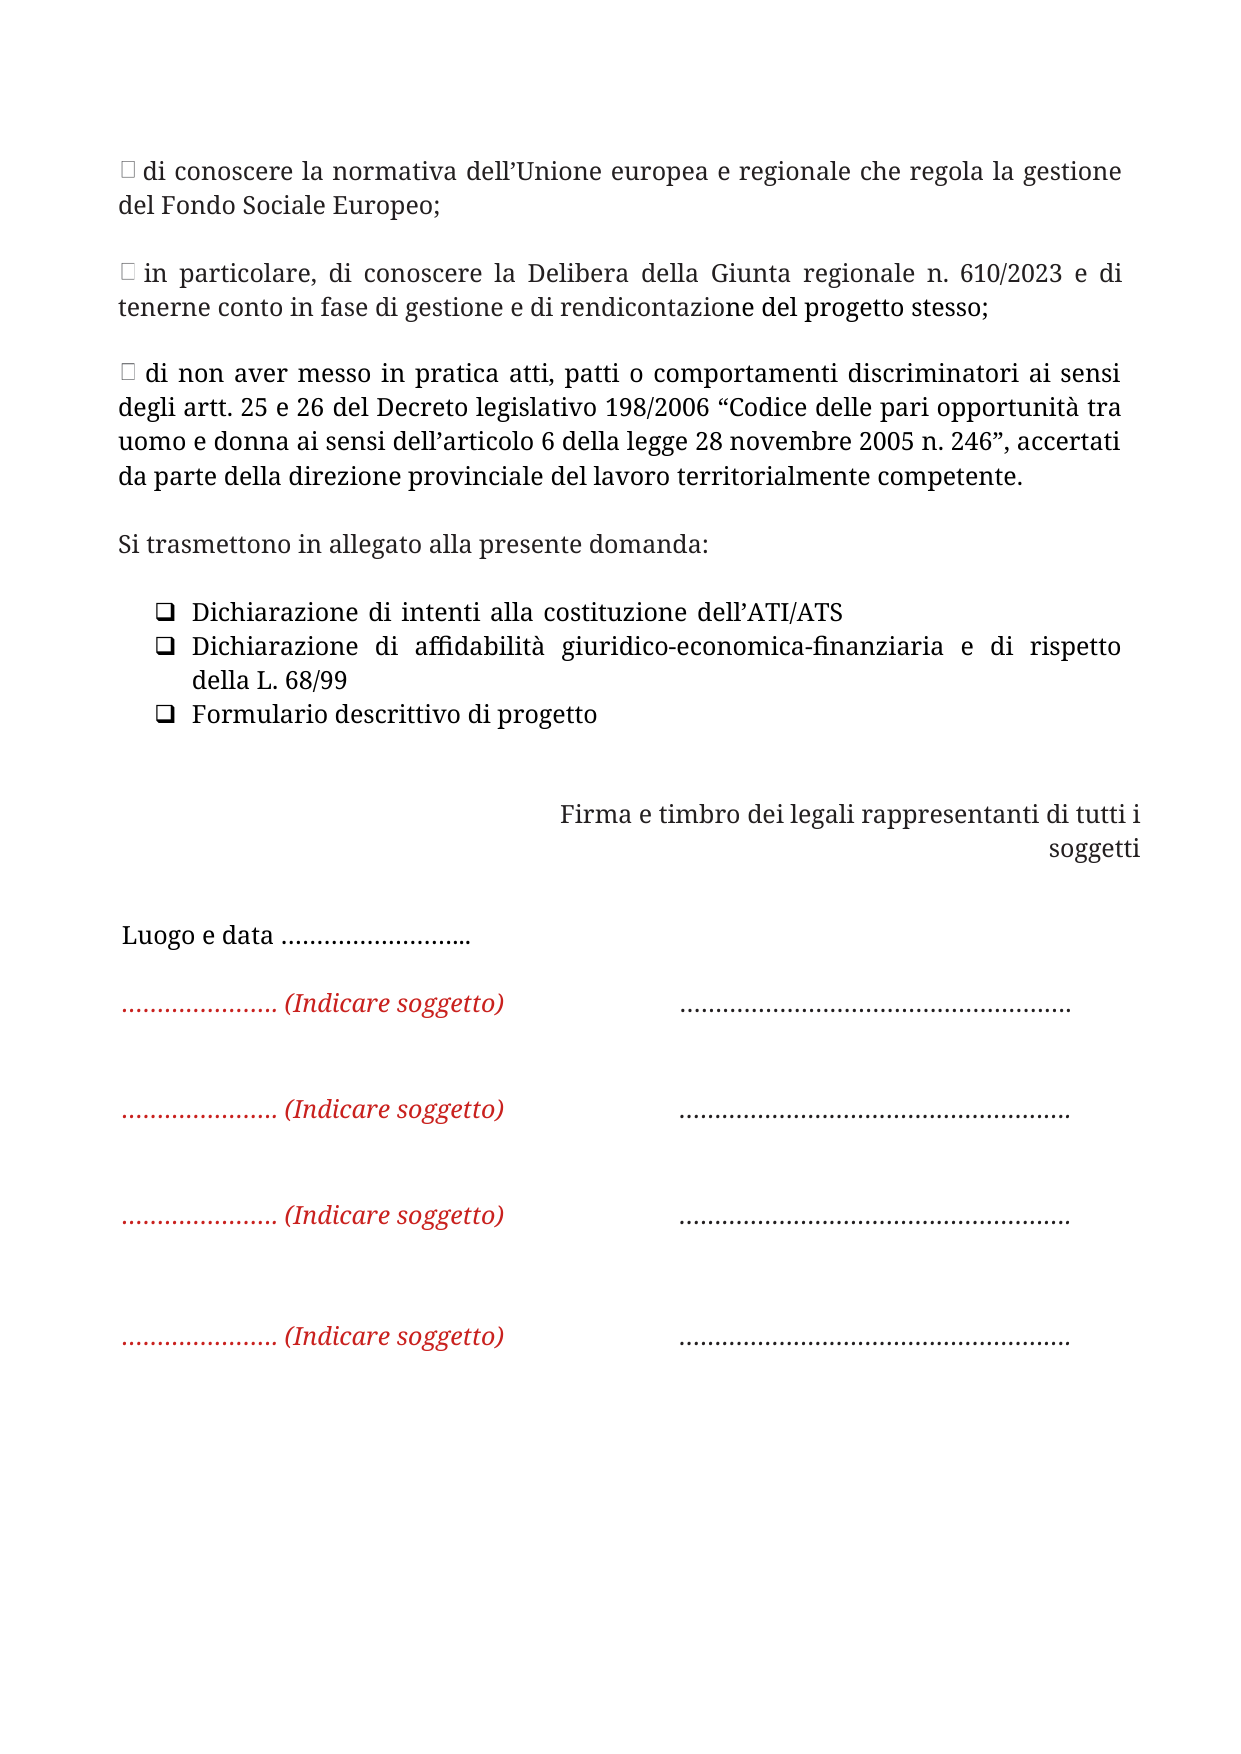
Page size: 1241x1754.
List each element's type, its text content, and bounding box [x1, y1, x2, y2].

list Dichiarazione di intenti alla costituzione dell’ATI/ATS [154, 594, 1122, 628]
list Formulario descrittivo di progetto [154, 697, 1122, 731]
text …………………. (Indicare soggetto) ………………………………………………. [122, 986, 1140, 1020]
text di non aver messo in pratica atti, patti o comportamenti discriminatori ai sensi degli artt. 25 e 26 del Decreto legislativo 198/2006 “Codice delle pari opportunità tra uomo e donna ai sensi dell’articolo 6 della legge 28 novembre 2005 n. 246”, accertati da parte della direzione provinciale del lavoro territorialmente competente. [118, 356, 1122, 492]
text …………………. (Indicare soggetto) ………………………………………………. [122, 1198, 1140, 1232]
text Si trasmettono in allegato alla presente domanda: [118, 526, 1140, 560]
list Dichiarazione di affidabilità giuridico-economica-finanziaria e di rispetto della L. 68/99 [154, 628, 1122, 697]
text Luogo e data ……………………... [122, 917, 1140, 952]
text …………………. (Indicare soggetto) ………………………………………………. [122, 1092, 1140, 1126]
text di conoscere la normativa dell’Unione europea e regionale che regola la gestione del Fondo Sociale Europeo; [118, 154, 1122, 222]
text …………………. (Indicare soggetto) ………………………………………………. [122, 1319, 1140, 1353]
text Firma e timbro dei legali rappresentanti di tutti i soggetti [118, 797, 1140, 865]
text in particolare, di conoscere la Delibera della Giunta regionale n. 610/2023 e di tenerne conto in fase di gestione e di rendicontazione del progetto stesso; [118, 256, 1122, 324]
